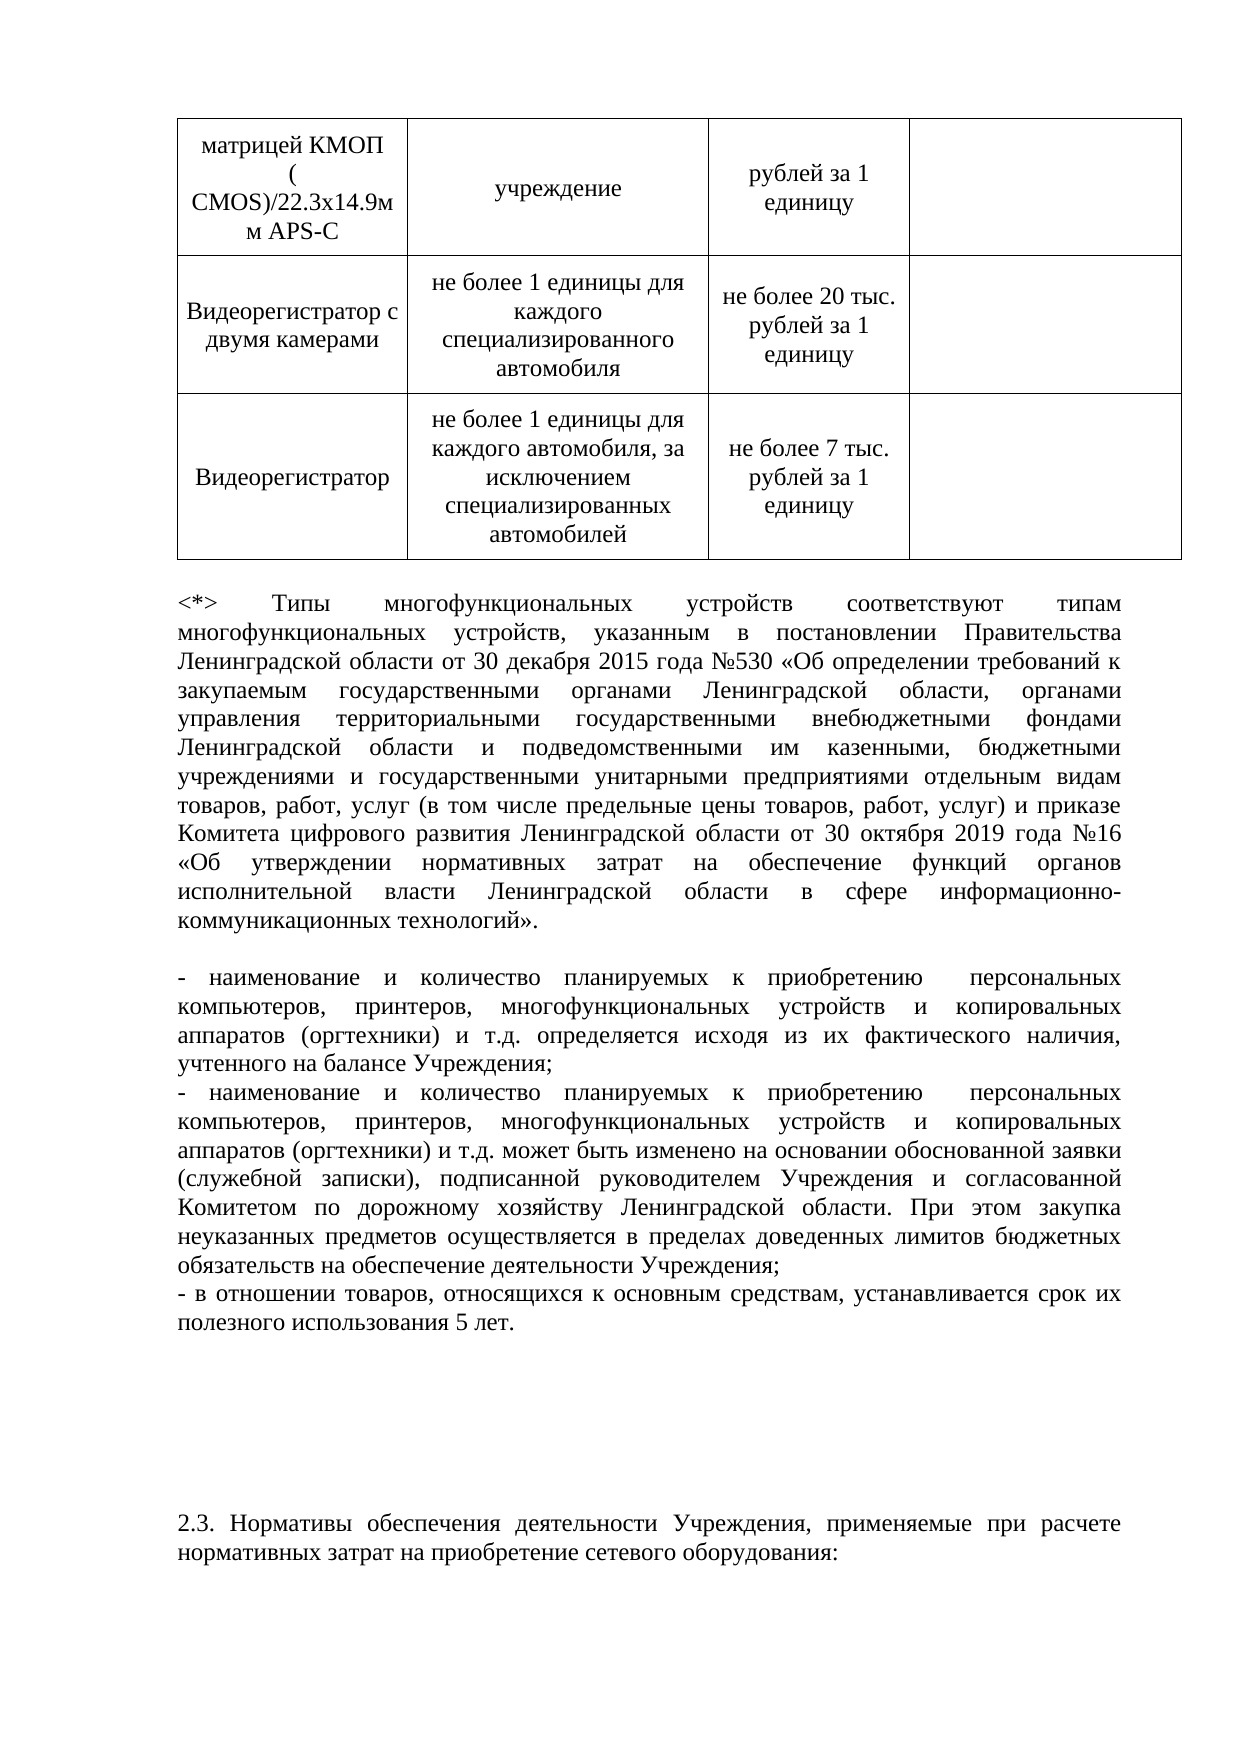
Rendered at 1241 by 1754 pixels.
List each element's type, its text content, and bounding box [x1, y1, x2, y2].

text - наименование и количество планируемых к приобретению персональных компьютеров, принтеров, многофункциональных устройств и копировальных аппаратов (оргтехники) и т.д. определяется исходя из их фактического наличия, учтенного на балансе Учреждения; [177, 962, 1122, 1077]
table_cell Видеорегистратор [178, 394, 407, 559]
table_cell Видеорегистратор с двумя камерами [178, 256, 407, 393]
table_cell не более 20 тыс. рублей за 1 единицу [709, 256, 909, 393]
table_cell [910, 256, 1181, 393]
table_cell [408, 119, 708, 255]
table_cell [910, 119, 1181, 255]
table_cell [709, 119, 909, 255]
text - в отношении товаров, относящихся к основным средствам, устанавливается срок их полезного использования 5 лет. [177, 1278, 1122, 1336]
text <*> Типы многофункциональных устройств соответствуют типам многофункциональных устройств, указанным в постановлении Правительства Ленинградской области от 30 декабря 2015 года №530 «Об определении требований к закупаемым государственными органами Ленинградской области, органами управления территориальными государственными внебюджетными фондами Ленинградской области и подведомственными им казенными, бюджетными учреждениями и государственными унитарными предприятиями отдельным видам товаров, работ, услуг (в том числе предельные цены товаров, работ, услуг) и приказе Комитета цифрового развития Ленинградской области от 30 октября 2019 года №16 «Об утверждении нормативных затрат на обеспечение функций органов исполнительной власти Ленинградской области в сфере информационно-коммуникационных технологий». [177, 588, 1122, 933]
text 2.3. Нормативы обеспечения деятельности Учреждения, применяемые при расчете нормативных затрат на приобретение сетевого оборудования: [177, 1508, 1122, 1566]
text - наименование и количество планируемых к приобретению персональных компьютеров, принтеров, многофункциональных устройств и копировальных аппаратов (оргтехники) и т.д. может быть изменено на основании обоснованной заявки (служебной записки), подписанной руководителем Учреждения и согласованной Комитетом по дорожному хозяйству Ленинградской области. При этом закупка неуказанных предметов осуществляется в пределах доведенных лимитов бюджетных обязательств на обеспечение деятельности Учреждения; [177, 1077, 1122, 1278]
table_cell [910, 394, 1181, 559]
table_cell не более 1 единицы для каждого автомобиля, за исключением специализированных автомобилей [408, 394, 708, 559]
table_cell не более 1 единицы для каждого специализированного автомобиля [408, 256, 708, 393]
table_cell не более 7 тыс. рублей за 1 единицу [709, 394, 909, 559]
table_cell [178, 119, 407, 255]
